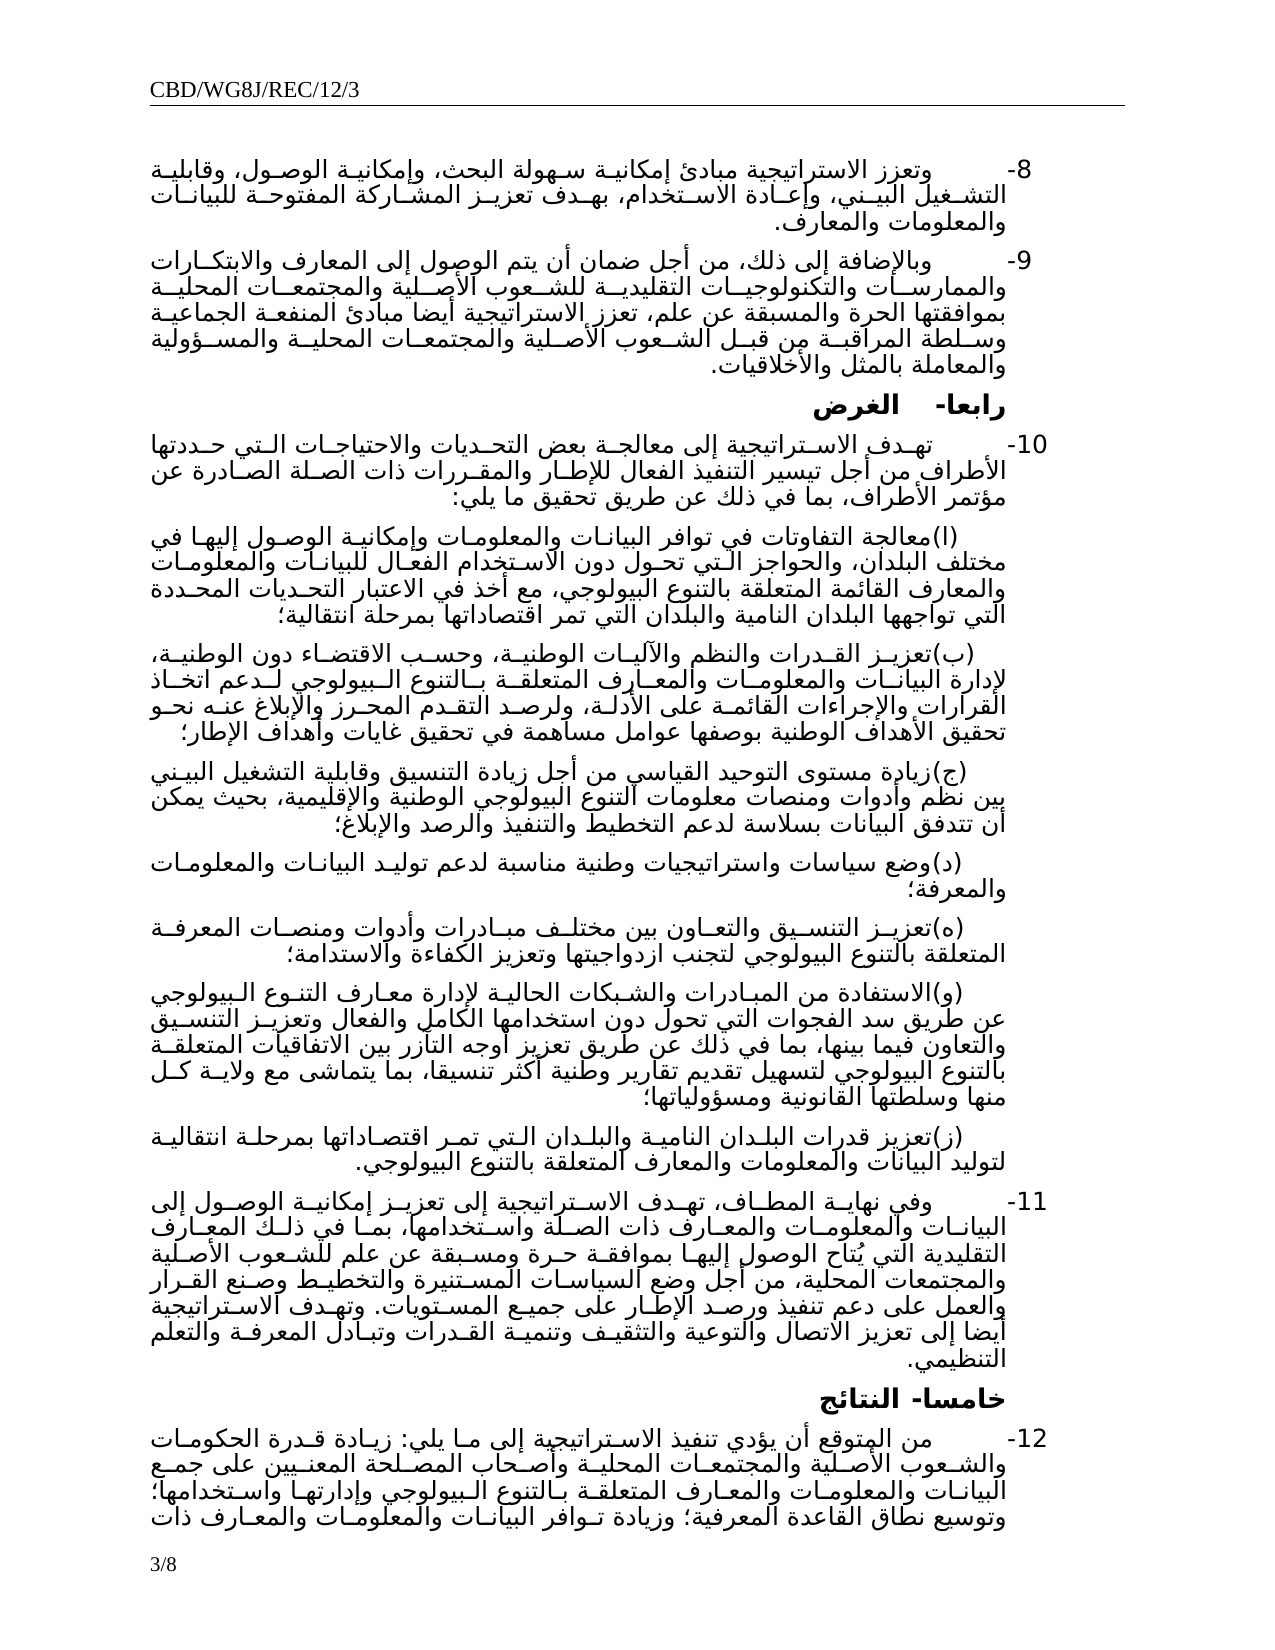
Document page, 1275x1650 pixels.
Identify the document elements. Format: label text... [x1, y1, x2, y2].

list تعزيز التنسيق والتعاون بين مختلف مبادرات وأدوات ومنصات المعرفة المتعلقة بالتنوع البيولوجي لتجنب ازدواجيتها وتعزيز الكفاءة والاستدامة؛ [150, 915, 1007, 968]
list خامسا- النتائج [150, 1385, 1051, 1414]
list الاستفادة من المبادرات والشبكات الحالية لإدارة معارف التنوع البيولوجي عن طريق سد الفجوات التي تحول دون استخدامها الكامل والفعال وتعزيز التنسيق والتعاون فيما بينها، بما في ذلك عن طريق تعزيز أوجه التآزر بين الاتفاقيات المتعلقة بالتنوع البيولوجي لتسهيل تقديم تقارير وطنية أكثر تنسيقا، بما يتماشى مع ولاية كل منها وسلطتها القانونية ومسؤولياتها؛ [150, 980, 1007, 1112]
list تعزيز القدرات والنظم والآليات الوطنية، وحسب الاقتضاء دون الوطنية، لإدارة البيانات والمعلومات والمعارف المتعلقة بالتنوع البيولوجي لدعم اتخاذ القرارات والإجراءات القائمة على الأدلة، ولرصد التقدم المحرز والإبلاغ عنه نحو تحقيق الأهداف الوطنية بوصفها عوامل مساهمة في تحقيق غايات وأهداف الإطار؛ [150, 642, 1007, 747]
list وضع سياسات واستراتيجيات وطنية مناسبة لدعم توليد البيانات والمعلومات والمعرفة؛ [150, 850, 1007, 903]
list تهدف الاستراتيجية إلى معالجة بعض التحديات والاحتياجات التي حددتها الأطراف من أجل تيسير التنفيذ الفعال للإطار والمقررات ذات الصلة الصادرة عن مؤتمر الأطراف، بما في ذلك عن طريق تحقيق ما يلي: [150, 433, 1007, 512]
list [150, 1426, 1007, 1531]
list وفي نهاية المطاف، تهدف الاستراتيجية إلى تعزيز إمكانية الوصول إلى البيانات والمعلومات والمعارف ذات الصلة واستخدامها، بما في ذلك المعارف التقليدية التي يُتاح الوصول إليها بموافقة حرة ومسبقة عن علم للشعوب الأصلية والمجتمعات المحلية، من أجل وضع السياسات المستنيرة والتخطيط وصنع القرار والعمل على دعم تنفيذ ورصد الإطار على جميع المستويات. وتهدف الاستراتيجية أيضا إلى تعزيز الاتصال والتوعية والتثقيف وتنمية القدرات وتبادل المعرفة والتعلم التنظيمي. [150, 1189, 1007, 1373]
list وبالإضافة إلى ذلك، من أجل ضمان أن يتم الوصول إلى المعارف والابتكارات والممارسات والتكنولوجيات التقليدية للشعوب الأصلية والمجتمعات المحلية بموافقتها الحرة والمسبقة عن علم، تعزز الاستراتيجية أيضا مبادئ المنفعة الجماعية وسلطة المراقبة من قبل الشعوب الأصلية والمجتمعات المحلية والمسؤولية والمعاملة بالمثل والأخلاقيات. [150, 248, 1007, 379]
list زيادة مستوى التوحيد القياسي من أجل زيادة التنسيق وقابلية التشغيل البيني بين نظم وأدوات ومنصات معلومات التنوع البيولوجي الوطنية والإقليمية، بحيث يمكن أن تتدفق البيانات بسلاسة لدعم التخطيط والتنفيذ والرصد والإبلاغ؛ [150, 759, 1007, 838]
list تعزيز قدرات البلدان النامية والبلدان التي تمر اقتصاداتها بمرحلة انتقالية لتوليد البيانات والمعلومات والمعارف المتعلقة بالتنوع البيولوجي. [150, 1124, 1007, 1177]
list رابعا- الغرض [150, 392, 1051, 420]
list وتعزز الاستراتيجية مبادئ إمكانية سهولة البحث، وإمكانية الوصول، وقابلية التشغيل البيني، وإعادة الاستخدام، بهدف تعزيز المشاركة المفتوحة للبيانات والمعلومات والمعارف. [150, 157, 1007, 236]
list معالجة التفاوتات في توافر البيانات والمعلومات وإمكانية الوصول إليها في مختلف البلدان، والحواجز التي تحول دون الاستخدام الفعال للبيانات والمعلومات والمعارف القائمة المتعلقة بالتنوع البيولوجي، مع أخذ في الاعتبار التحديات المحددة التي تواجهها البلدان النامية والبلدان التي تمر اقتصاداتها بمرحلة انتقالية؛ [150, 524, 1007, 629]
